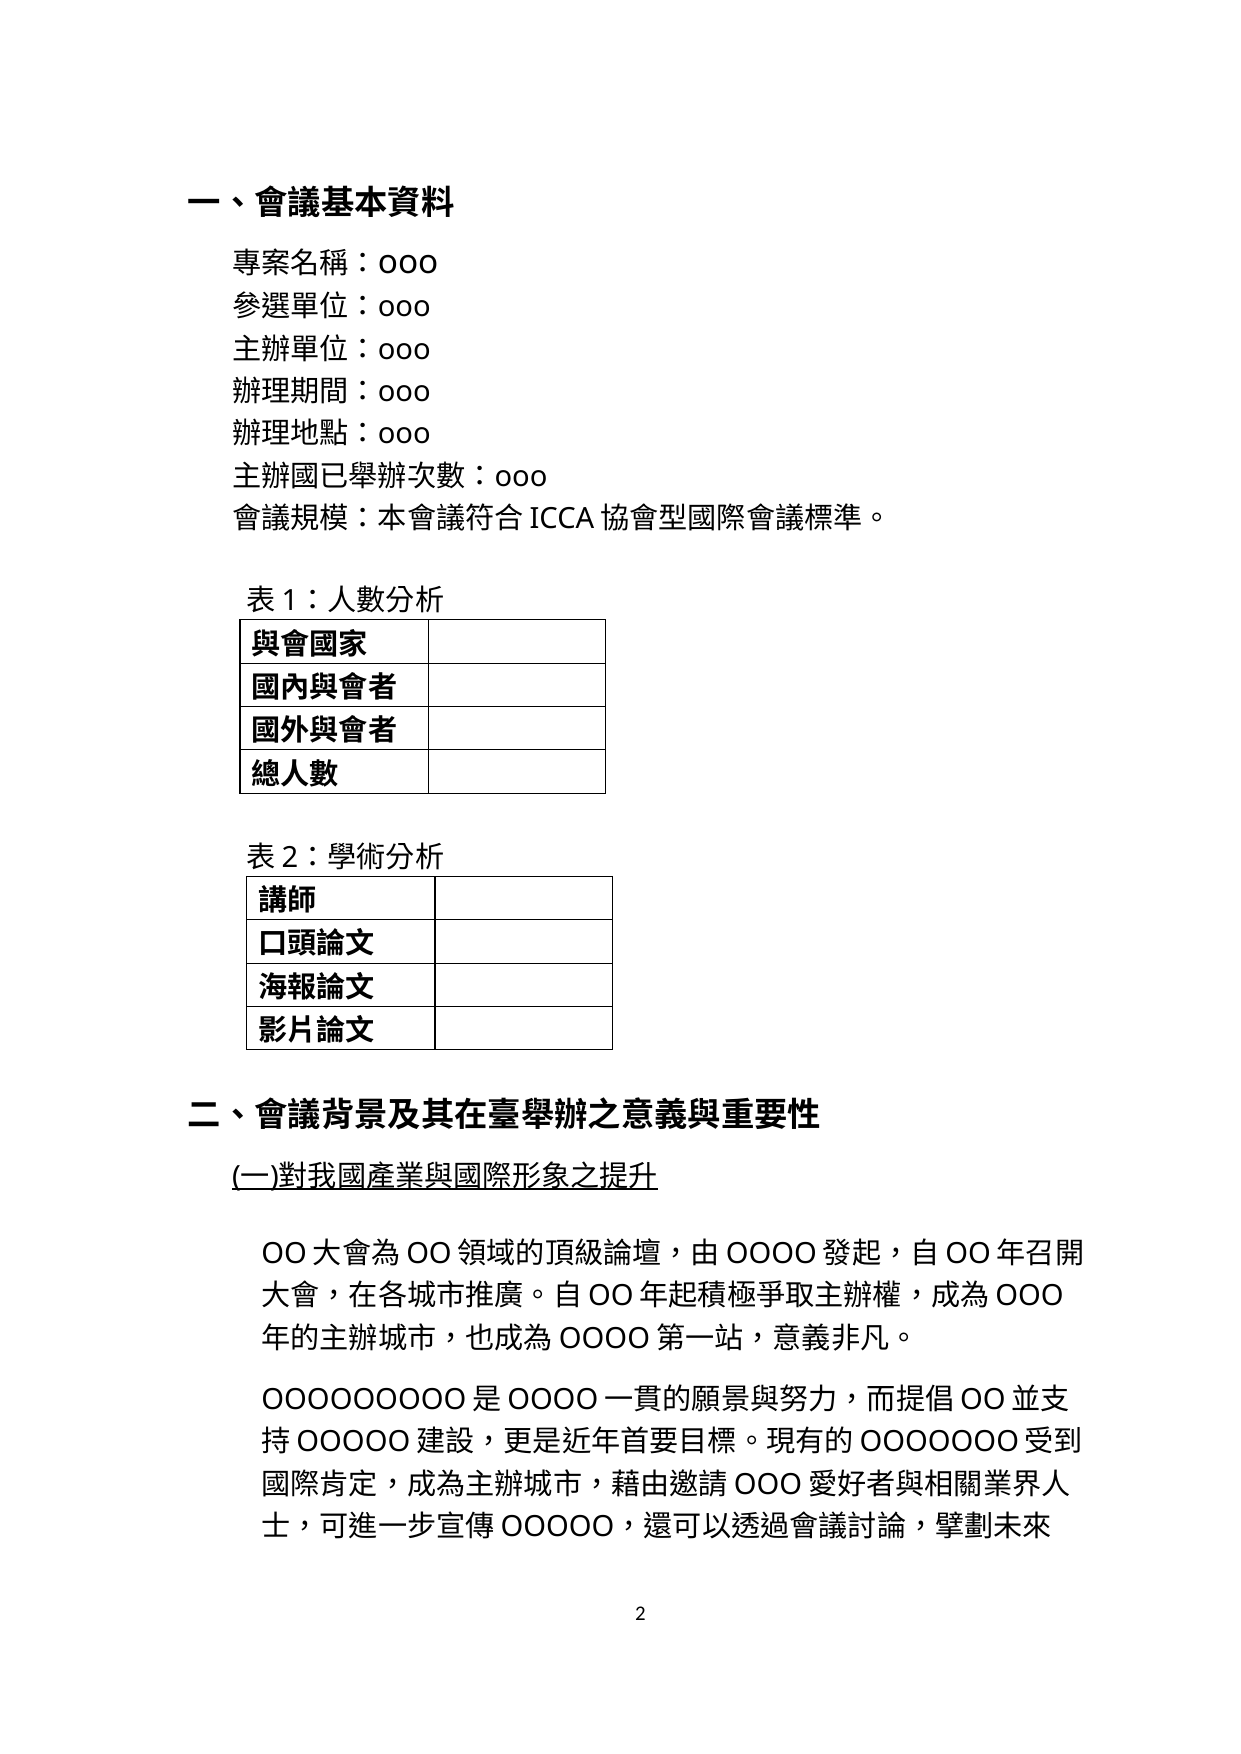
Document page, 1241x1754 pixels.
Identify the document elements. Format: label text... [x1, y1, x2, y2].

table_cell [429, 707, 605, 749]
text 辦理地點：ooo [232, 410, 1093, 452]
text 二、會議背景及其在臺舉辦之意義與重要性 [187, 1088, 1093, 1136]
table_header [429, 620, 605, 663]
table_cell [436, 964, 612, 1006]
text 主辦單位：ooo [232, 325, 1093, 368]
table_cell [429, 664, 605, 706]
table_header 與會國家 [241, 620, 428, 663]
text 會議規模：本會議符合ICCA協會型國際會議標準。 [232, 495, 1093, 537]
text 專案名稱：ooo [232, 237, 1093, 283]
table_cell 國外與會者 [241, 707, 428, 749]
table_header [436, 877, 612, 919]
table_cell 影片論文 [247, 1007, 434, 1049]
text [261, 1376, 1093, 1545]
text 參選單位：ooo [232, 283, 1093, 325]
table_cell 口頭論文 [247, 920, 434, 962]
table_cell [436, 1007, 612, 1049]
table_cell 總人數 [241, 750, 428, 793]
text 表2：學術分析 [246, 833, 1093, 876]
text OO大會為OO領域的頂級論壇，由OOOO發起，自OO年召開大會，在各城市推廣。自OO年起積極爭取主辦權，成為OOO年的主辦城市，也成為OOOO第一站，意義非凡。 [261, 1229, 1093, 1357]
text 表1：人數分析 [246, 577, 1093, 619]
table_cell [436, 920, 612, 962]
text (一)對我國產業與國際形象之提升 [232, 1136, 1093, 1211]
table_cell 海報論文 [247, 964, 434, 1006]
text 一、會議基本資料 [187, 162, 1093, 237]
table_cell 國內與會者 [241, 664, 428, 706]
text 辦理期間：ooo [232, 368, 1093, 410]
table_header 講師 [247, 877, 434, 919]
table_cell [429, 750, 605, 793]
text 主辦國已舉辦次數：ooo [232, 452, 1093, 495]
